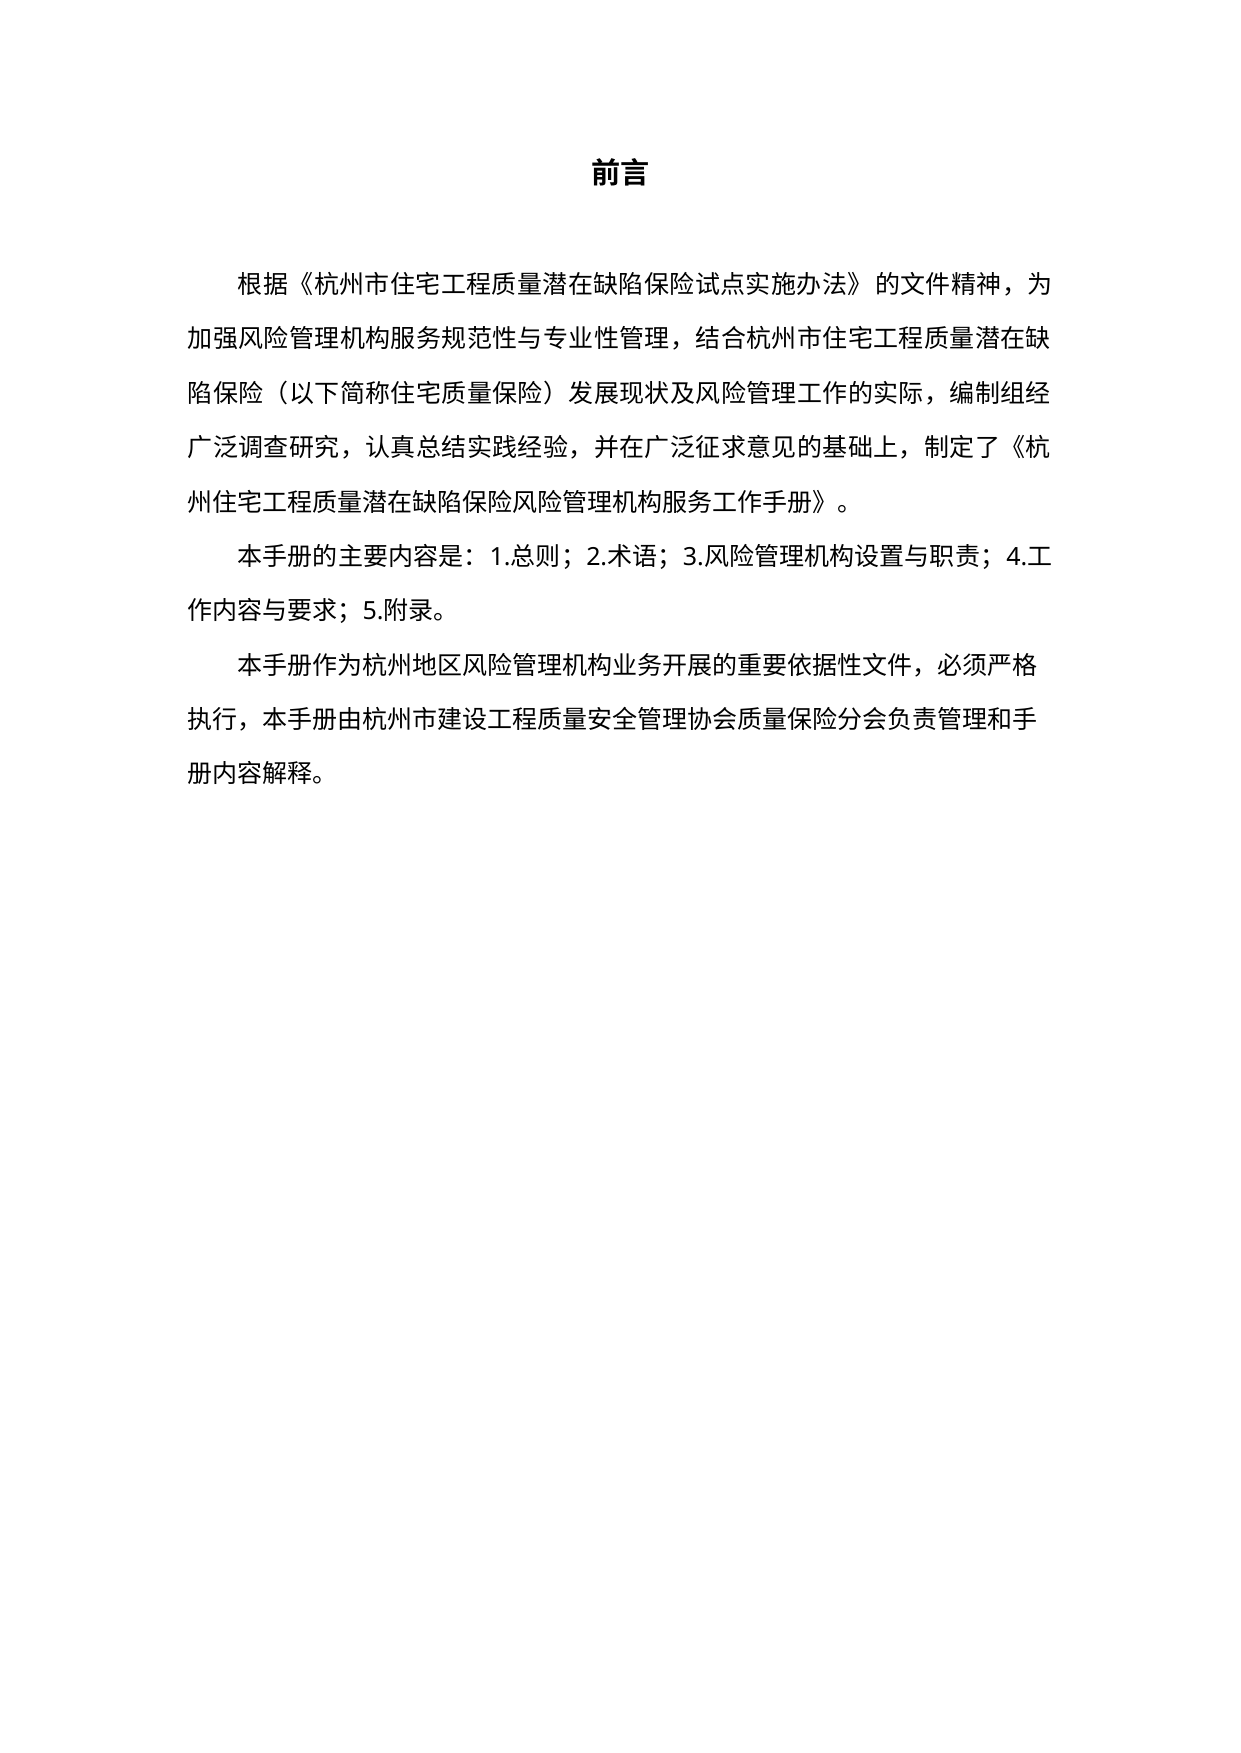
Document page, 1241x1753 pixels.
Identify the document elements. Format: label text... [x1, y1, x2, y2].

text 根据《杭州市住宅工程质量潜在缺陷保险试点实施办法》的文件精神，为加强风险管理机构服务规范性与专业性管理，结合杭州市住宅工程质量潜在缺陷保险（以下简称住宅质量保险）发展现状及风险管理工作的实际，编制组经广泛调查研究，认真总结实践经验，并在广泛征求意见的基础上，制定了《杭州住宅工程质量潜在缺陷保险风险管理机构服务工作手册》。 [187, 264, 1053, 518]
text 前言 [187, 150, 1053, 192]
text 本手册作为杭州地区风险管理机构业务开展的重要依据性文件，必须严格执行，本手册由杭州市建设工程质量安全管理协会质量保险分会负责管理和手册内容解释。 [187, 645, 1053, 790]
text 本手册的主要内容是：1.总则；2.术语；3.风险管理机构设置与职责；4.工作内容与要求；5.附录。 [187, 536, 1053, 627]
